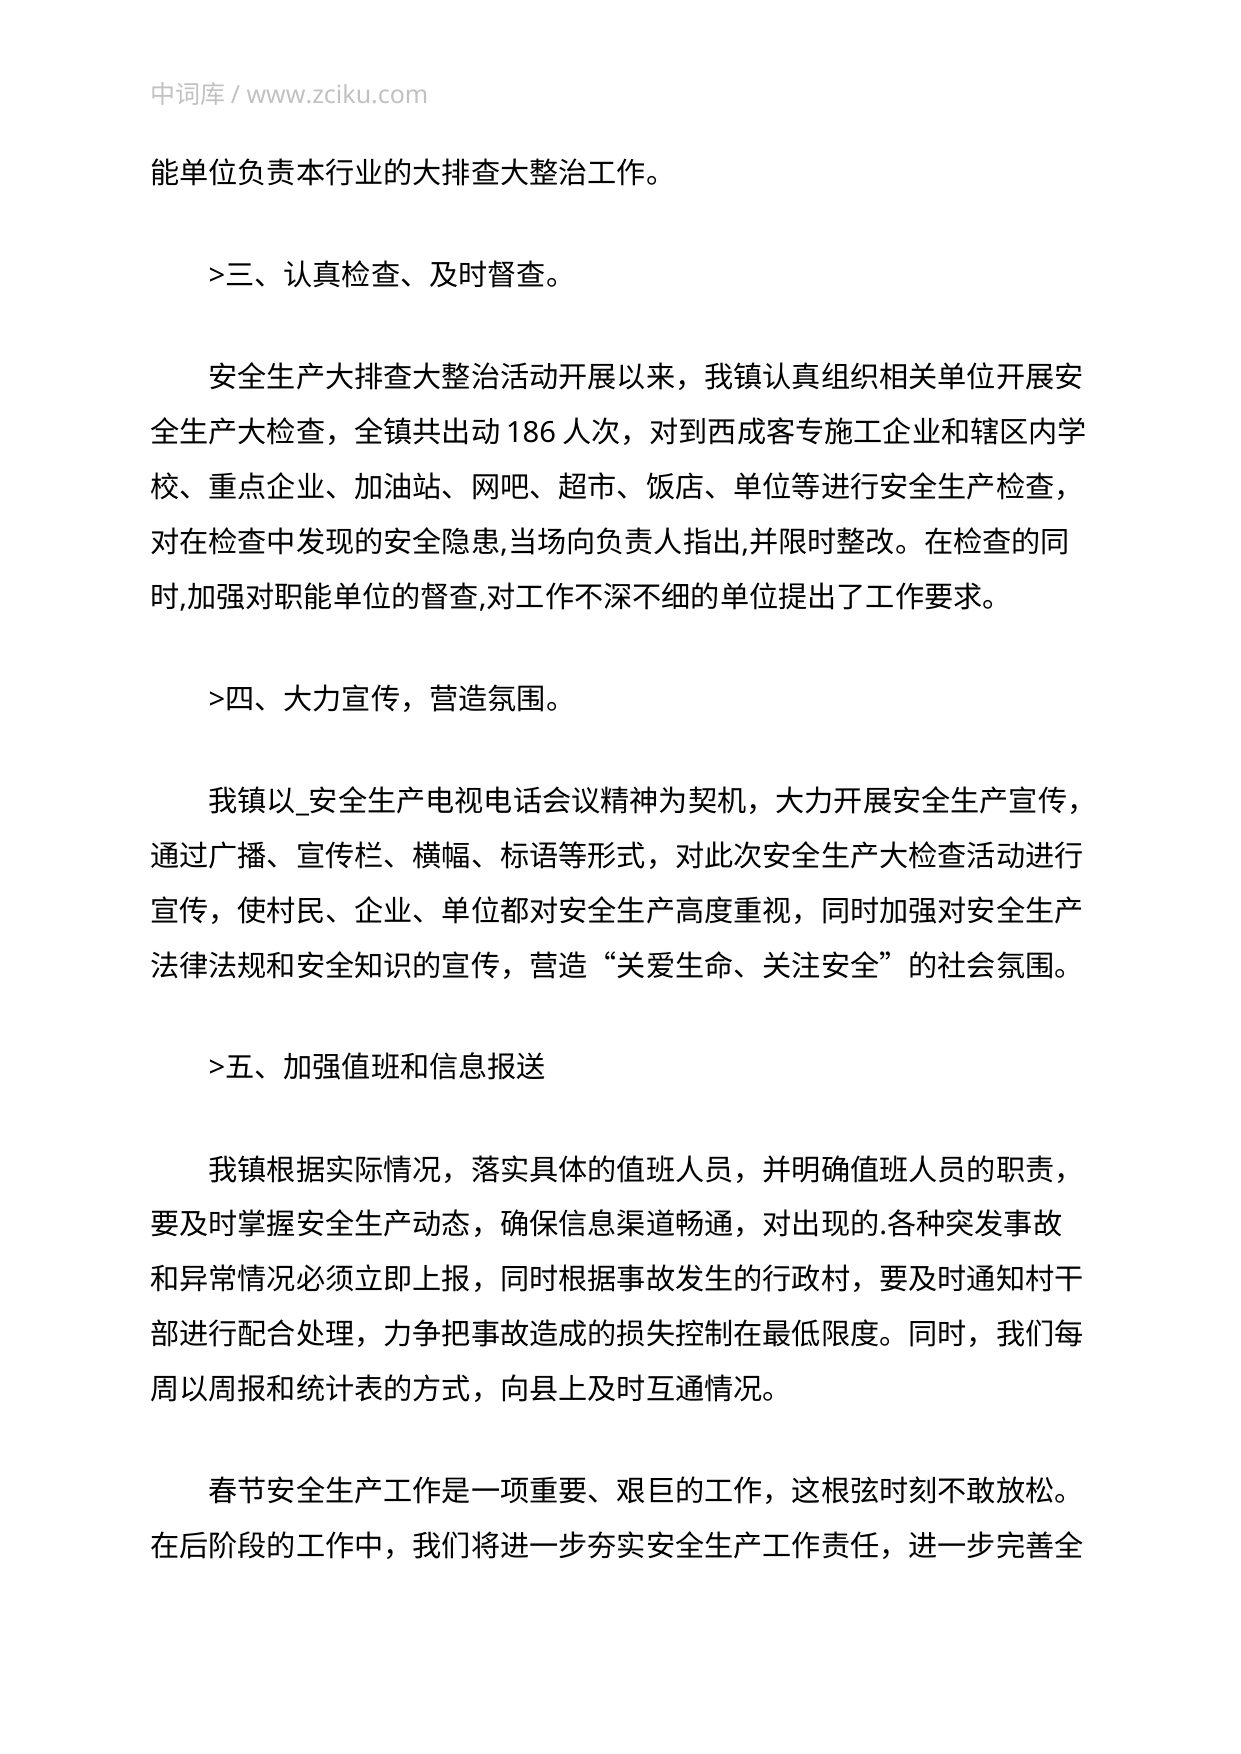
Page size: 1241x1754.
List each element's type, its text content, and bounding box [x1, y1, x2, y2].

text >三、认真检查、及时督查。 [150, 252, 1090, 294]
text >五、加强值班和信息报送 [150, 1044, 1090, 1086]
text 安全生产大排查大整治活动开展以来，我镇认真组织相关单位开展安全生产大检查，全镇共出动186人次，对到西成客专施工企业和辖区内学校、重点企业、加油站、网吧、超市、饭店、单位等进行安全生产检查，对在检查中发现的安全隐患,当场向负责人指出,并限时整改。在检查的同时,加强对职能单位的督查,对工作不深不细的单位提出了工作要求。 [150, 354, 1090, 616]
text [150, 1467, 1090, 1565]
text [150, 150, 1090, 192]
text 我镇根据实际情况，落实具体的值班人员，并明确值班人员的职责，要及时掌握安全生产动态，确保信息渠道畅通，对出现的.各种突发事故和异常情况必须立即上报，同时根据事故发生的行政村，要及时通知村干部进行配合处理，力争把事故造成的损失控制在最低限度。同时，我们每周以周报和统计表的方式，向县上及时互通情况。 [150, 1146, 1090, 1408]
text 我镇以_安全生产电视电话会议精神为契机，大力开展安全生产宣传，通过广播、宣传栏、横幅、标语等形式，对此次安全生产大检查活动进行宣传，使村民、企业、单位都对安全生产高度重视，同时加强对安全生产法律法规和安全知识的宣传，营造“关爱生命、关注安全”的社会氛围。 [150, 777, 1090, 984]
text >四、大力宣传，营造氛围。 [150, 676, 1090, 718]
